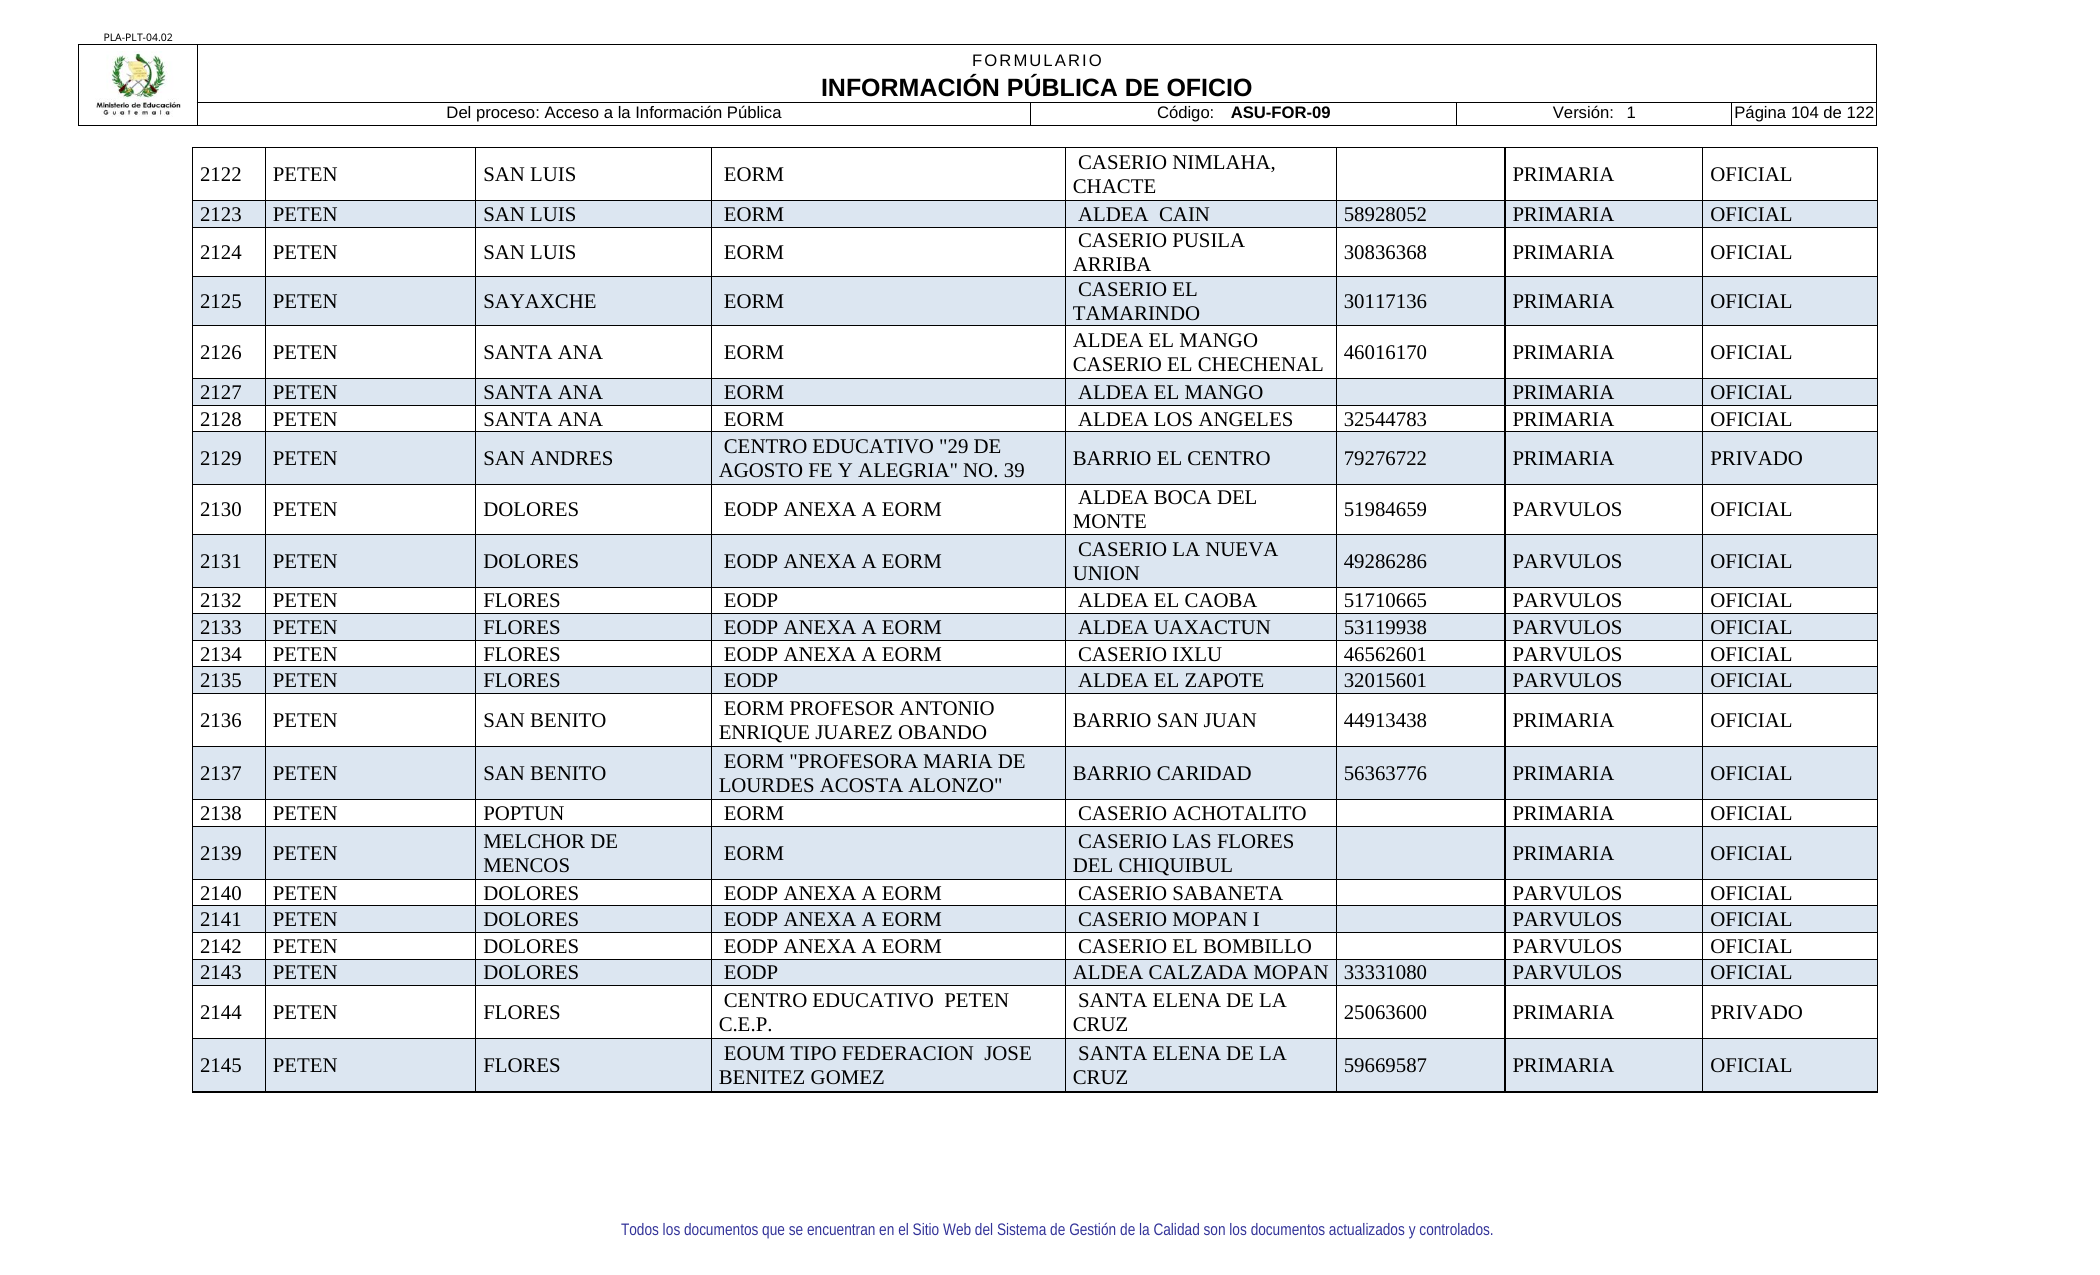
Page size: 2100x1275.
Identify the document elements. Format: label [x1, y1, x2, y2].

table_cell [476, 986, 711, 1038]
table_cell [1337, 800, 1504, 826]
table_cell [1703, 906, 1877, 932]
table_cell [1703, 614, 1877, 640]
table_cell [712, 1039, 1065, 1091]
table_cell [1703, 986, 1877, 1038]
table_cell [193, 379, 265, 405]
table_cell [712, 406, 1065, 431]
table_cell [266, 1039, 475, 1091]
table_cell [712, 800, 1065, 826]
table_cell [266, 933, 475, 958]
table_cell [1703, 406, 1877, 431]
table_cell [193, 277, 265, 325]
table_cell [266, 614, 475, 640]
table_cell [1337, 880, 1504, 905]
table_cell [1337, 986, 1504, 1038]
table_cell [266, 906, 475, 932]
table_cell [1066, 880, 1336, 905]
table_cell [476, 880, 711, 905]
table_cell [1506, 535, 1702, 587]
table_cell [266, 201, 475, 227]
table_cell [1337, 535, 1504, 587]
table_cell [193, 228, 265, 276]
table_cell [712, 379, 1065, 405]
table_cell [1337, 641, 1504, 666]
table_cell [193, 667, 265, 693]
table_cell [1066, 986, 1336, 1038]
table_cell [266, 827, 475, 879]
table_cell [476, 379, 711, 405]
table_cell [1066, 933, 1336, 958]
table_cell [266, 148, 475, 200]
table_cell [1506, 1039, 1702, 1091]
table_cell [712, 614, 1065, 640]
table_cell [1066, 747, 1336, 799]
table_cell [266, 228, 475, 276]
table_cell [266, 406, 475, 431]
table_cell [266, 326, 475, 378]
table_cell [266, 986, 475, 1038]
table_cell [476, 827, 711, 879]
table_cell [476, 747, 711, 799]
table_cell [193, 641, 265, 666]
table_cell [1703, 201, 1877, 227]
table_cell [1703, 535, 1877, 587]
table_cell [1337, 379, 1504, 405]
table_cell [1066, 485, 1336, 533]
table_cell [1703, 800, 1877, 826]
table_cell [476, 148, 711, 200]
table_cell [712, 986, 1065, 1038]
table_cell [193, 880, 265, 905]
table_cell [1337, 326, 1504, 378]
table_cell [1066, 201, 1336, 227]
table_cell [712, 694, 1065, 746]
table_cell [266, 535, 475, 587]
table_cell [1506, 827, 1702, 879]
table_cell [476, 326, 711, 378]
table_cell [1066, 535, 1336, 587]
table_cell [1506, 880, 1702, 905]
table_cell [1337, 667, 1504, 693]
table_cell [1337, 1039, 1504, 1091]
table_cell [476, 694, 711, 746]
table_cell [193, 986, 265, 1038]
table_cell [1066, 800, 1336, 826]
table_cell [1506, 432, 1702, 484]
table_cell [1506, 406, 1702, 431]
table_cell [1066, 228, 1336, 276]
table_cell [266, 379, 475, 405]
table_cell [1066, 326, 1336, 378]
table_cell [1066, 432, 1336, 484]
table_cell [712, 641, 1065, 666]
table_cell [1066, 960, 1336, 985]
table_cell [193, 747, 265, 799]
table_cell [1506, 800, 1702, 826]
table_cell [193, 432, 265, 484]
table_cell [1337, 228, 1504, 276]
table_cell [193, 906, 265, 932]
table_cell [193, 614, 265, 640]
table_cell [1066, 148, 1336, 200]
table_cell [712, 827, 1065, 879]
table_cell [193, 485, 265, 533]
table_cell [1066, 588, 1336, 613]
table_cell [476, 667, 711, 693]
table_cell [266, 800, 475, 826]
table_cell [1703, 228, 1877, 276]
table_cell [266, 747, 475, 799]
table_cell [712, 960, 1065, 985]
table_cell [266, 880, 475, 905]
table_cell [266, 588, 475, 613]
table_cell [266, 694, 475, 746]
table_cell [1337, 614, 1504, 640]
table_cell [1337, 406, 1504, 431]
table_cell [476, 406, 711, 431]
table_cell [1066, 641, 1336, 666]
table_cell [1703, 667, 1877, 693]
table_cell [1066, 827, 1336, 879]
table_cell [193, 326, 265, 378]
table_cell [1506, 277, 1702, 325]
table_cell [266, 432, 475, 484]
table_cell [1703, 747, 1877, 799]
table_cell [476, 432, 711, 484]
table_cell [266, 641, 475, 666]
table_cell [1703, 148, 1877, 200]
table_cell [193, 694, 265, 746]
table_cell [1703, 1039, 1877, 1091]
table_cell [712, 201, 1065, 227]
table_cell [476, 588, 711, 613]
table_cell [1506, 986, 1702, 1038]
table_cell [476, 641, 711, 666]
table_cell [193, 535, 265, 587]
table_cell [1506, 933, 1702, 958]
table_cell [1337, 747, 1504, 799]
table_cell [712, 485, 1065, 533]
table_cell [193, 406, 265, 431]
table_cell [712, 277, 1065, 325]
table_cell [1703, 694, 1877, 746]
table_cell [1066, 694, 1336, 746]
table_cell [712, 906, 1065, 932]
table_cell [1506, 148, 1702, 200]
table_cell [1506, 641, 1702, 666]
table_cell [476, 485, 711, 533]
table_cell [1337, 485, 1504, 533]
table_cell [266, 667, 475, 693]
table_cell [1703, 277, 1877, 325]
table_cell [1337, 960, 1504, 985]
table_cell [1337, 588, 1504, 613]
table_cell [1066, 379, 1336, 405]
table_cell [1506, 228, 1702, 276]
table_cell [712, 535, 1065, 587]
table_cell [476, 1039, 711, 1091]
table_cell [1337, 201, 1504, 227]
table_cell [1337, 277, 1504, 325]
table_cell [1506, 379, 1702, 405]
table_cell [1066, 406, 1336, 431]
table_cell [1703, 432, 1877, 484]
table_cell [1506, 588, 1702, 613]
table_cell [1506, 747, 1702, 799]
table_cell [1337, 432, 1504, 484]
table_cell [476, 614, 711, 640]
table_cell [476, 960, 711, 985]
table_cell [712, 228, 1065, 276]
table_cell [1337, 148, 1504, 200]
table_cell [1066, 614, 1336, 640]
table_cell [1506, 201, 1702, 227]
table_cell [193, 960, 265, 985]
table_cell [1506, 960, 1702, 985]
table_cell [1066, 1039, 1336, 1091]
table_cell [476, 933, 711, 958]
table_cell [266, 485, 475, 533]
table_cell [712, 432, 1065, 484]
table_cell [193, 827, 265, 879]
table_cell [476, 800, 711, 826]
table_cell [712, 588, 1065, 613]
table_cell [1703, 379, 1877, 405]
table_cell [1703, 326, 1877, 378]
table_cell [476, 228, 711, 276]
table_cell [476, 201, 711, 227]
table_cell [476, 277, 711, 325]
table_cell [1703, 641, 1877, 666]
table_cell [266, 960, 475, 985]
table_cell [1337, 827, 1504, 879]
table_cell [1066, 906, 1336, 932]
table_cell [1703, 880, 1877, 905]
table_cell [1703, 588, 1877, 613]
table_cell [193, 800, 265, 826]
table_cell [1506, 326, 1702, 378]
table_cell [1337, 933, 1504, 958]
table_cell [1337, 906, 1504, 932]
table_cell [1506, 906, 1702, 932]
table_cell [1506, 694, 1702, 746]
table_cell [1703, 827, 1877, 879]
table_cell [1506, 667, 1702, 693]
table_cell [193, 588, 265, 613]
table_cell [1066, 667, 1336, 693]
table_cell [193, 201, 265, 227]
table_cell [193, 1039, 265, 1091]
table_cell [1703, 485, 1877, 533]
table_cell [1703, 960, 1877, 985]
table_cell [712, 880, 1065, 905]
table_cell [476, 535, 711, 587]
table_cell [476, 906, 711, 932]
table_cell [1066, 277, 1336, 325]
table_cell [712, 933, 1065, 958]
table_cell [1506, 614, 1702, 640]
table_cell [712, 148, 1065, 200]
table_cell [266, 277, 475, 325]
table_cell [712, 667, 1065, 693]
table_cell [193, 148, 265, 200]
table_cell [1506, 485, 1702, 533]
picture [95, 51, 181, 117]
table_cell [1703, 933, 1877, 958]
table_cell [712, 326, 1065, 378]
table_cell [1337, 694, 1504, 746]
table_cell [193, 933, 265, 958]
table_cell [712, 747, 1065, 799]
